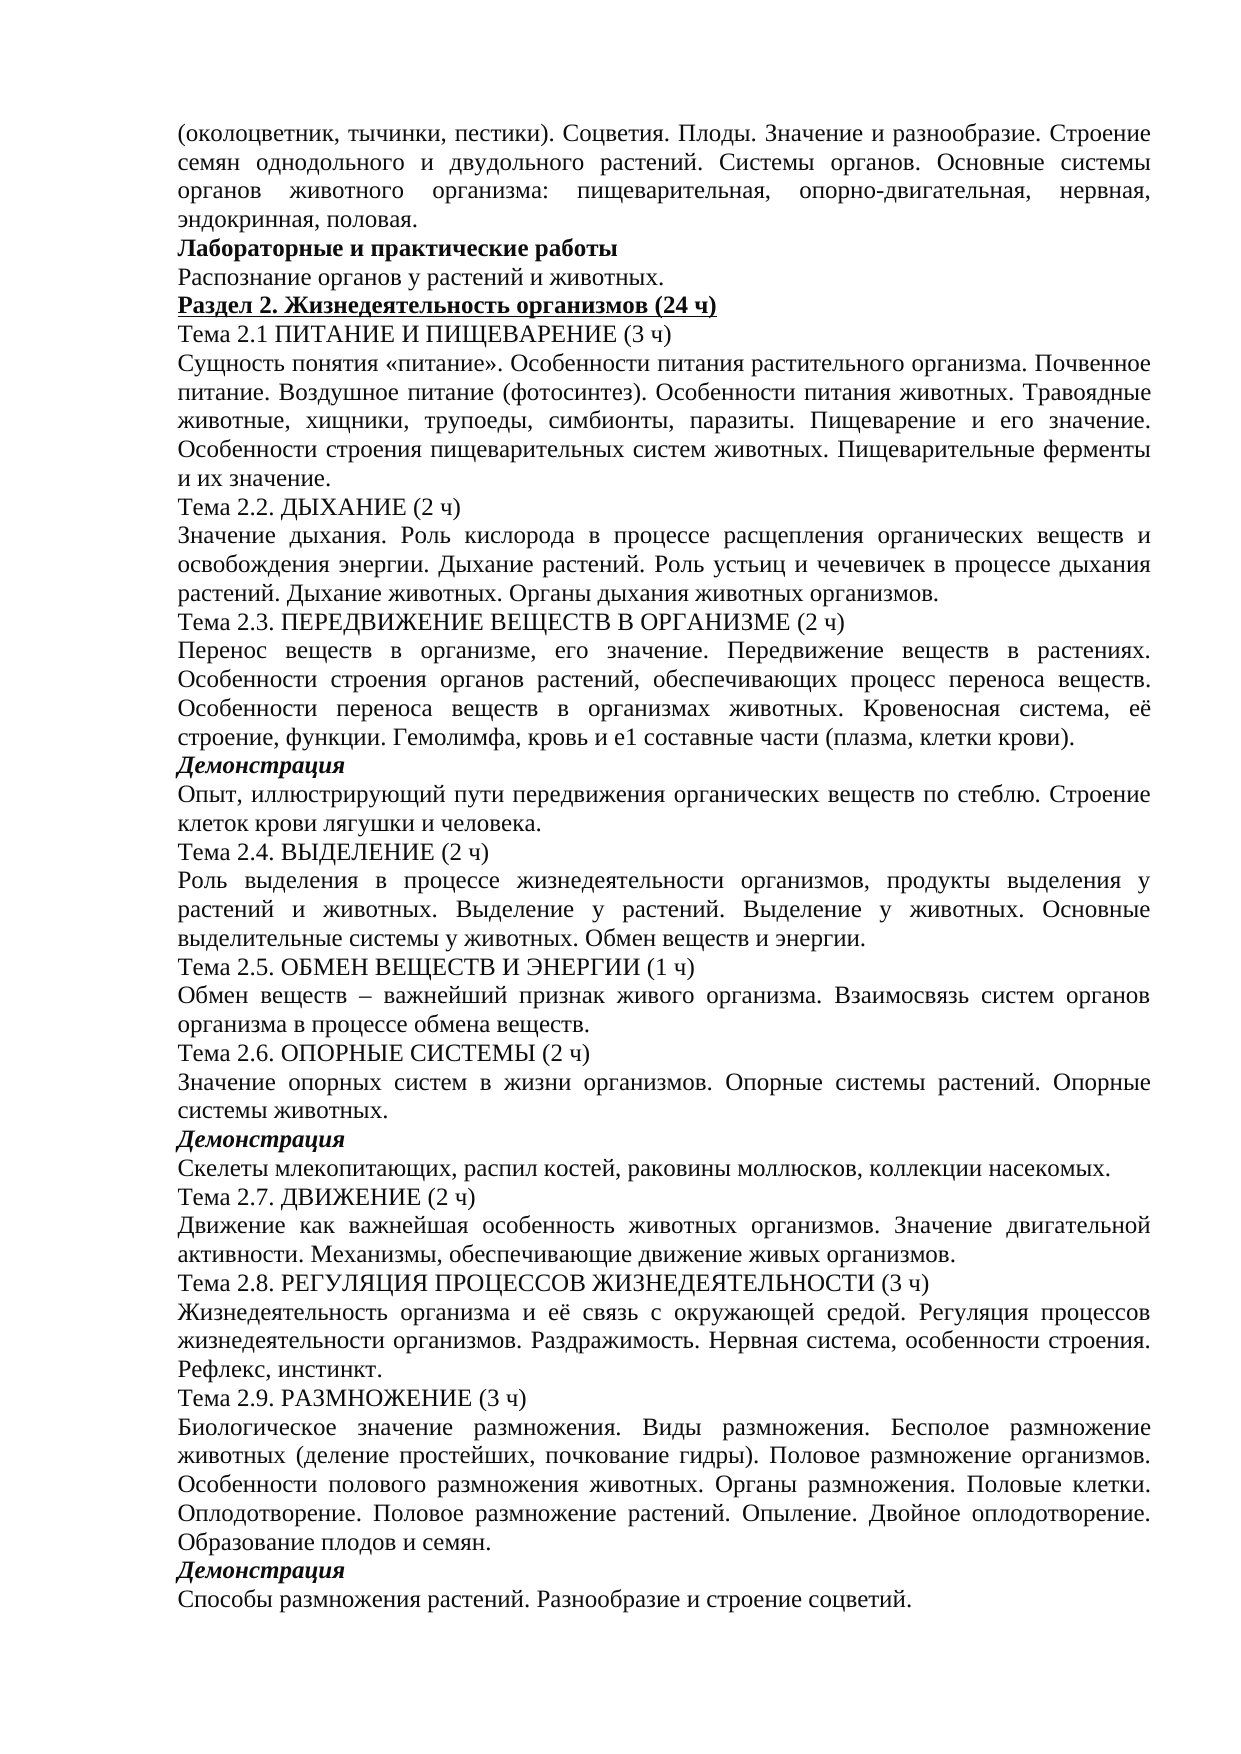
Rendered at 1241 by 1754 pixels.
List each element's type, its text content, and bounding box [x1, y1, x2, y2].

text Опыт, иллюстрирующий пути передвижения органических веществ по стеблю. Строение клеток крови лягушки и человека. [177, 779, 1152, 837]
text Роль выделения в процессе жизнедеятельности организмов, продукты выделения у растений и животных. Выделение у растений. Выделение у животных. Основные выделительные системы у животных. Обмен веществ и энергии. [177, 866, 1152, 952]
text Демонстрация [177, 1556, 1152, 1584]
text Движение как важнейшая особенность животных организмов. Значение двигательной активности. Механизмы, обеспечивающие движение живых организмов. [177, 1211, 1152, 1268]
text Значение опорных систем в жизни организмов. Опорные системы растений. Опорные системы животных. [177, 1067, 1152, 1124]
text Скелеты млекопитающих, распил костей, раковины моллюсков, коллекции насекомых. [177, 1153, 1152, 1182]
text Тема 2.8. РЕГУЛЯЦИЯ ПРОЦЕССОВ ЖИЗНЕДЕЯТЕЛЬНОСТИ (3 ч) [177, 1268, 1152, 1297]
text Значение дыхания. Роль кислорода в процессе расщепления органических веществ и освобождения энергии. Дыхание растений. Роль устьиц и чечевичек в процессе дыхания растений. Дыхание животных. Органы дыхания животных организмов. [177, 521, 1152, 607]
text Тема 2.6. ОПОРНЫЕ СИСТЕМЫ (2 ч) [177, 1038, 1152, 1067]
text Распознание органов у растений и животных. [177, 262, 1152, 291]
text Демонстрация [177, 1124, 1152, 1153]
text Раздел 2. Жизнедеятельность организмов (24 ч) [177, 291, 1152, 319]
text Тема 2.3. ПЕРЕДВИЖЕНИЕ ВЕЩЕСТВ В ОРГАНИЗМЕ (2 ч) [177, 607, 1152, 636]
text Тема 2.2. ДЫХАНИЕ (2 ч) [177, 492, 1152, 521]
text Тема 2.5. ОБМЕН ВЕЩЕСТВ И ЭНЕРГИИ (1 ч) [177, 952, 1152, 981]
text Тема 2.1 ПИТАНИЕ И ПИЩЕВАРЕНИЕ (3 ч) [177, 319, 1152, 348]
text Биологическое значение размножения. Виды размножения. Бесполое размножение животных (деление простейших, почкование гидры). Половое размножение организмов. Особенности полового размножения животных. Органы размножения. Половые клетки. Оплодотворение. Половое размножение растений. Опыление. Двойное оплодотворение. Образование плодов и семян. [177, 1412, 1152, 1556]
text Жизнедеятельность организма и её связь с окружающей средой. Регуляция процессов жизнедеятельности организмов. Раздражимость. Нервная система, особенности строения. Рефлекс, инстинкт. [177, 1297, 1152, 1383]
text Тема 2.4. ВЫДЕЛЕНИЕ (2 ч) [177, 837, 1152, 866]
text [177, 118, 1152, 233]
text Лабораторные и практические работы [177, 233, 1152, 262]
text Сущность понятия «питание». Особенности питания растительного организма. Почвенное питание. Воздушное питание (фотосинтез). Особенности питания животных. Травоядные животные, хищники, трупоеды, симбионты, паразиты. Пищеварение и его значение. Особенности строения пищеварительных систем животных. Пищеварительные ферменты и их значение. [177, 348, 1152, 492]
text Демонстрация [177, 751, 1152, 779]
text Перенос веществ в организме, его значение. Передвижение веществ в растениях. Особенности строения органов растений, обеспечивающих процесс переноса веществ. Особенности переноса веществ в организмах животных. Кровеносная система, её строение, функции. Гемолимфа, кровь и е1 составные части (плазма, клетки крови). [177, 636, 1152, 751]
text Тема 2.9. РАЗМНОЖЕНИЕ (3 ч) [177, 1383, 1152, 1412]
text Тема 2.7. ДВИЖЕНИЕ (2 ч) [177, 1182, 1152, 1211]
text Способы размножения растений. Разнообразие и строение соцветий. [177, 1584, 1152, 1613]
text Обмен веществ – важнейший признак живого организма. Взаимосвязь систем органов организма в процессе обмена веществ. [177, 981, 1152, 1038]
